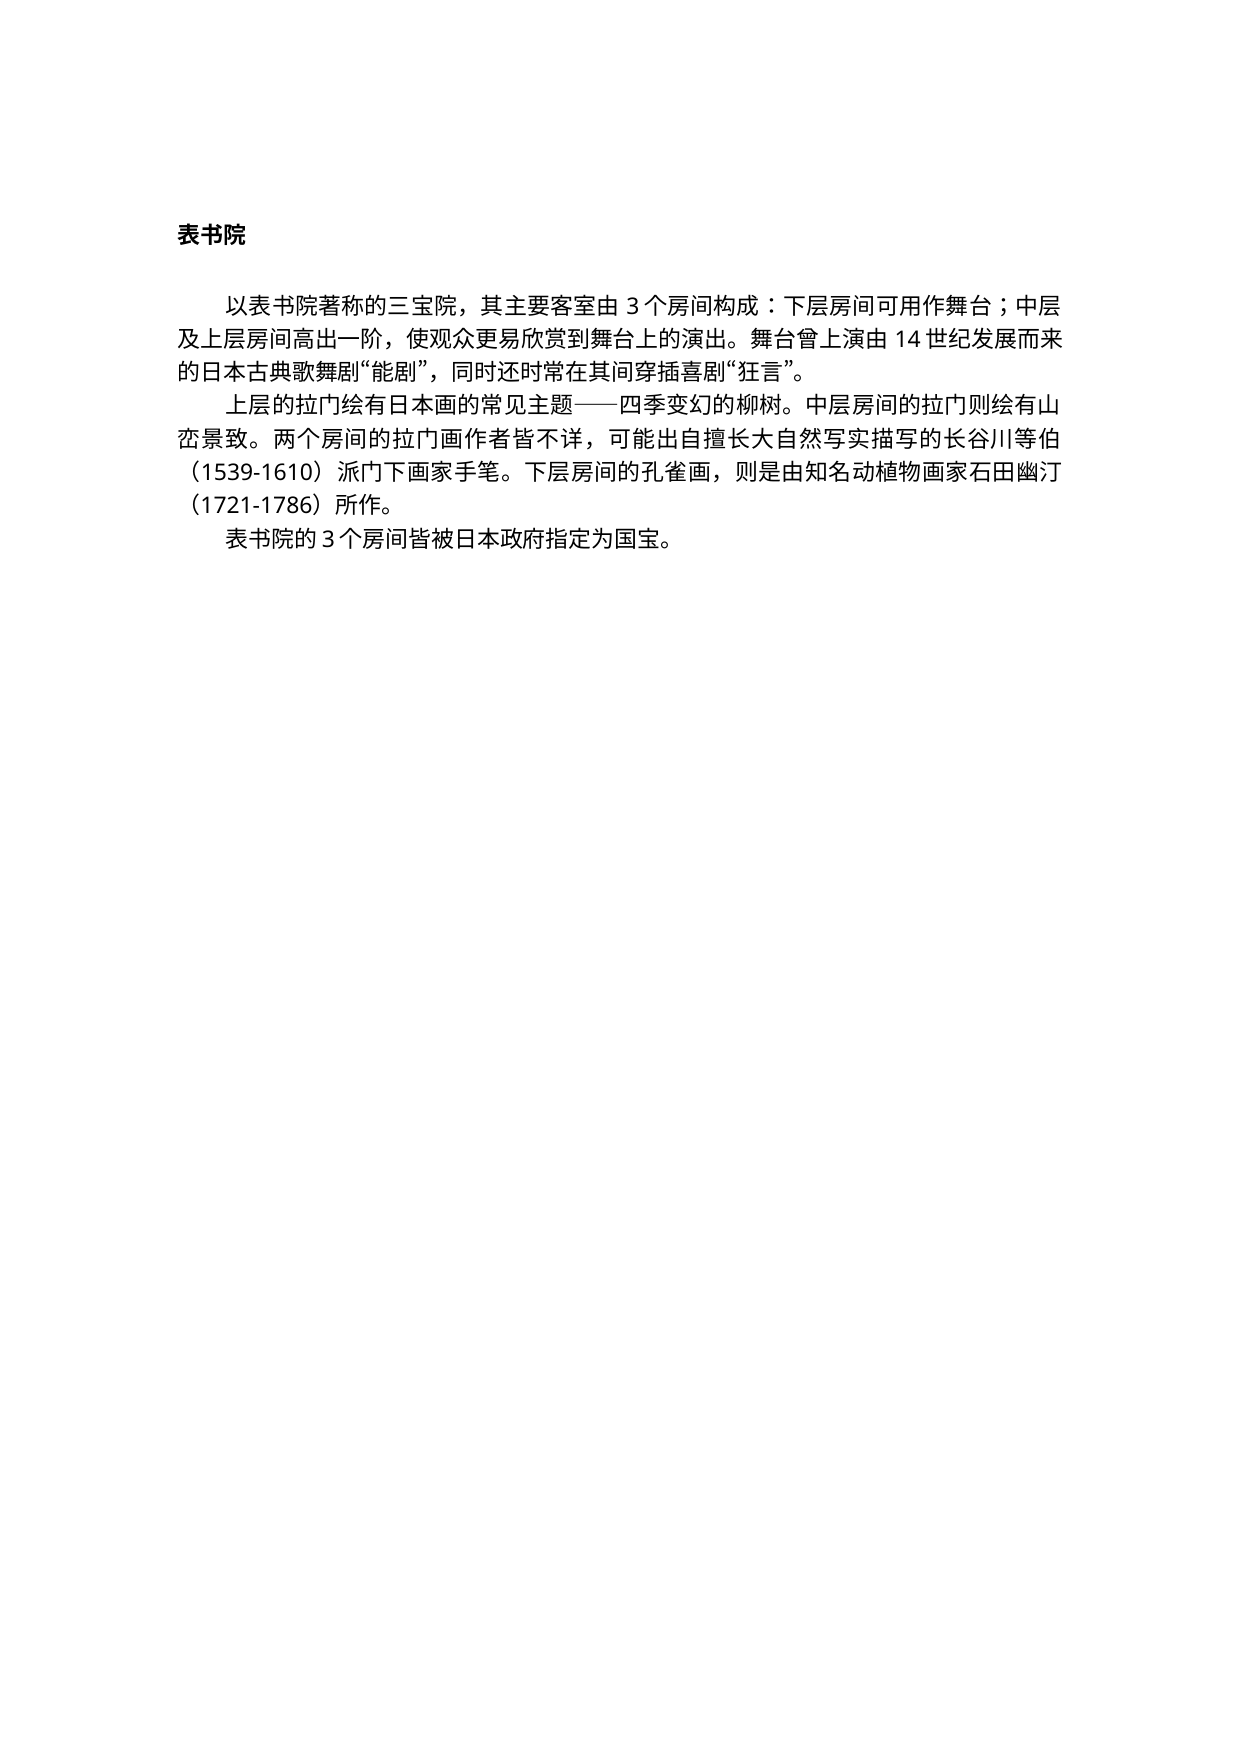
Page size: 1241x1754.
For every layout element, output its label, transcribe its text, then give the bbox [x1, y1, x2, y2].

text 上层的拉门绘有日本画的常见主题——四季变幻的柳树。中层房间的拉门则绘有山峦景致。两个房间的拉门画作者皆不详，可能出自擅长大自然写实描写的长谷川等伯（1539-1610）派门下画家手笔。下层房间的孔雀画，则是由知名动植物画家石田幽汀（1721-1786）所作。 [177, 387, 1063, 521]
text 表书院 [177, 217, 1063, 250]
text 表书院的3个房间皆被日本政府指定为国宝。 [177, 521, 1063, 554]
text 以表书院著称的三宝院，其主要客室由3个房间构成：下层房间可用作舞台；中层及上层房间高出一阶，使观众更易欣赏到舞台上的演出。舞台曾上演由14世纪发展而来的日本古典歌舞剧“能剧”，同时还时常在其间穿插喜剧“狂言”。 [177, 287, 1063, 387]
